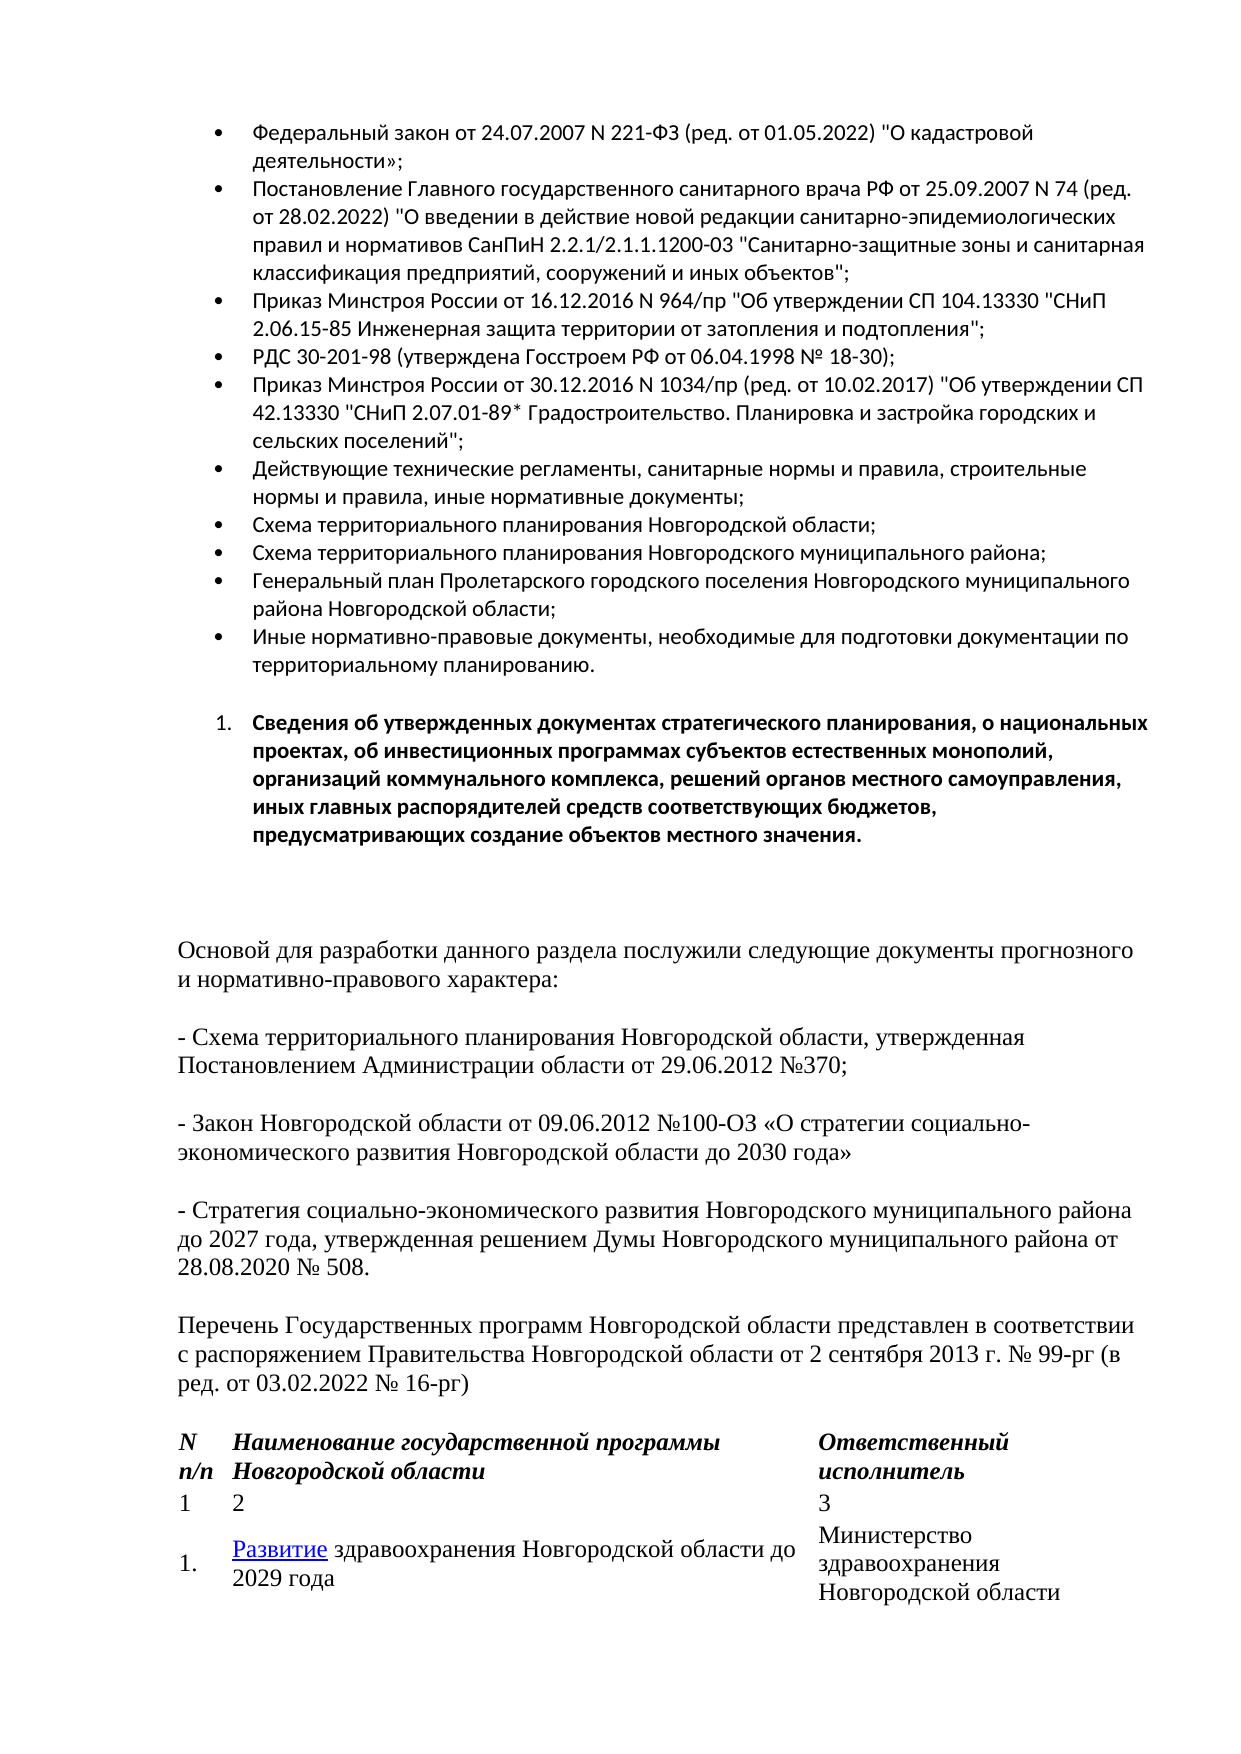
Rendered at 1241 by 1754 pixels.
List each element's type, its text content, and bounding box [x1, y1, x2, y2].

list Приказ Минстроя России от 30.12.2016 N 1034/пр (ред. от 10.02.2017) "Об утверждении СП 42.13330 "СНиП 2.07.01-89* Градостроительство. Планировка и застройка городских и сельских поселений"; [215, 370, 1152, 454]
list РДС 30-201-98 (утверждена Госстроем РФ от 06.04.1998 № 18-30); [215, 342, 1152, 370]
table_cell Министерство здравоохранения Новгородской области [817, 1518, 1152, 1608]
text - Стратегия социально-экономического развития Новгородского муниципального района до 2027 года, утвержденная решением Думы Новгородского муниципального района от 28.08.2020 № 508. [177, 1195, 1152, 1281]
table_cell 2 [231, 1486, 817, 1518]
text Основой для разработки данного раздела послужили следующие документы прогнозного и нормативно-правового характера: [177, 935, 1152, 992]
table_header N п/п [177, 1426, 231, 1486]
list Федеральный закон от 24.07.2007 N 221-ФЗ (ред. от 01.05.2022) "О кадастровой деятельности»; [215, 118, 1152, 174]
list Постановление Главного государственного санитарного врача РФ от 25.09.2007 N 74 (ред. от 28.02.2022) "О введении в действие новой редакции санитарно-эпидемиологических правил и нормативов СанПиН 2.2.1/2.1.1.1200-03 "Санитарно-защитные зоны и санитарная классификация предприятий, сооружений и иных объектов"; [215, 174, 1152, 286]
table_cell 3 [817, 1486, 1152, 1518]
list Схема территориального планирования Новгородской области; [215, 510, 1152, 538]
list Иные нормативно-правовые документы, необходимые для подготовки документации по территориальному планированию. [215, 622, 1152, 678]
list Сведения об утвержденных документах стратегического планирования, о национальных проектах, об инвестиционных программах субъектов естественных монополий, организаций коммунального комплекса, решений органов местного самоуправления, иных главных распорядителей средств соответствующих бюджетов, предусматривающих создание объектов местного значения. [215, 708, 1152, 848]
list Генеральный план Пролетарского городского поселения Новгородского муниципального района Новгородской области; [215, 566, 1152, 622]
table_header Ответственный исполнитель [817, 1426, 1152, 1486]
table_cell 1. [177, 1518, 231, 1608]
list Схема территориального планирования Новгородского муниципального района; [215, 538, 1152, 566]
text - Закон Новгородской области от 09.06.2012 №100-ОЗ «О стратегии социально-экономического развития Новгородской области до 2030 года» [177, 1108, 1152, 1166]
table_cell 1 [177, 1486, 231, 1518]
table_cell Развитие здравоохранения Новгородской области до 2029 года [231, 1518, 817, 1608]
list Приказ Минстроя России от 16.12.2016 N 964/пр "Об утверждении СП 104.13330 "СНиП 2.06.15-85 Инженерная защита территории от затопления и подтопления"; [215, 286, 1152, 342]
table_header Наименование государственной программы Новгородской области [231, 1426, 817, 1486]
text - Схема территориального планирования Новгородской области, утвержденная Постановлением Администрации области от 29.06.2012 №370; [177, 1022, 1152, 1079]
text Перечень Государственных программ Новгородской области представлен в соответствии с распоряжением Правительства Новгородской области от 2 сентября 2013 г. № 99-рг (в ред. от 03.02.2022 № 16-рг) [177, 1310, 1152, 1397]
list Действующие технические регламенты, санитарные нормы и правила, строительные нормы и правила, иные нормативные документы; [215, 454, 1152, 510]
